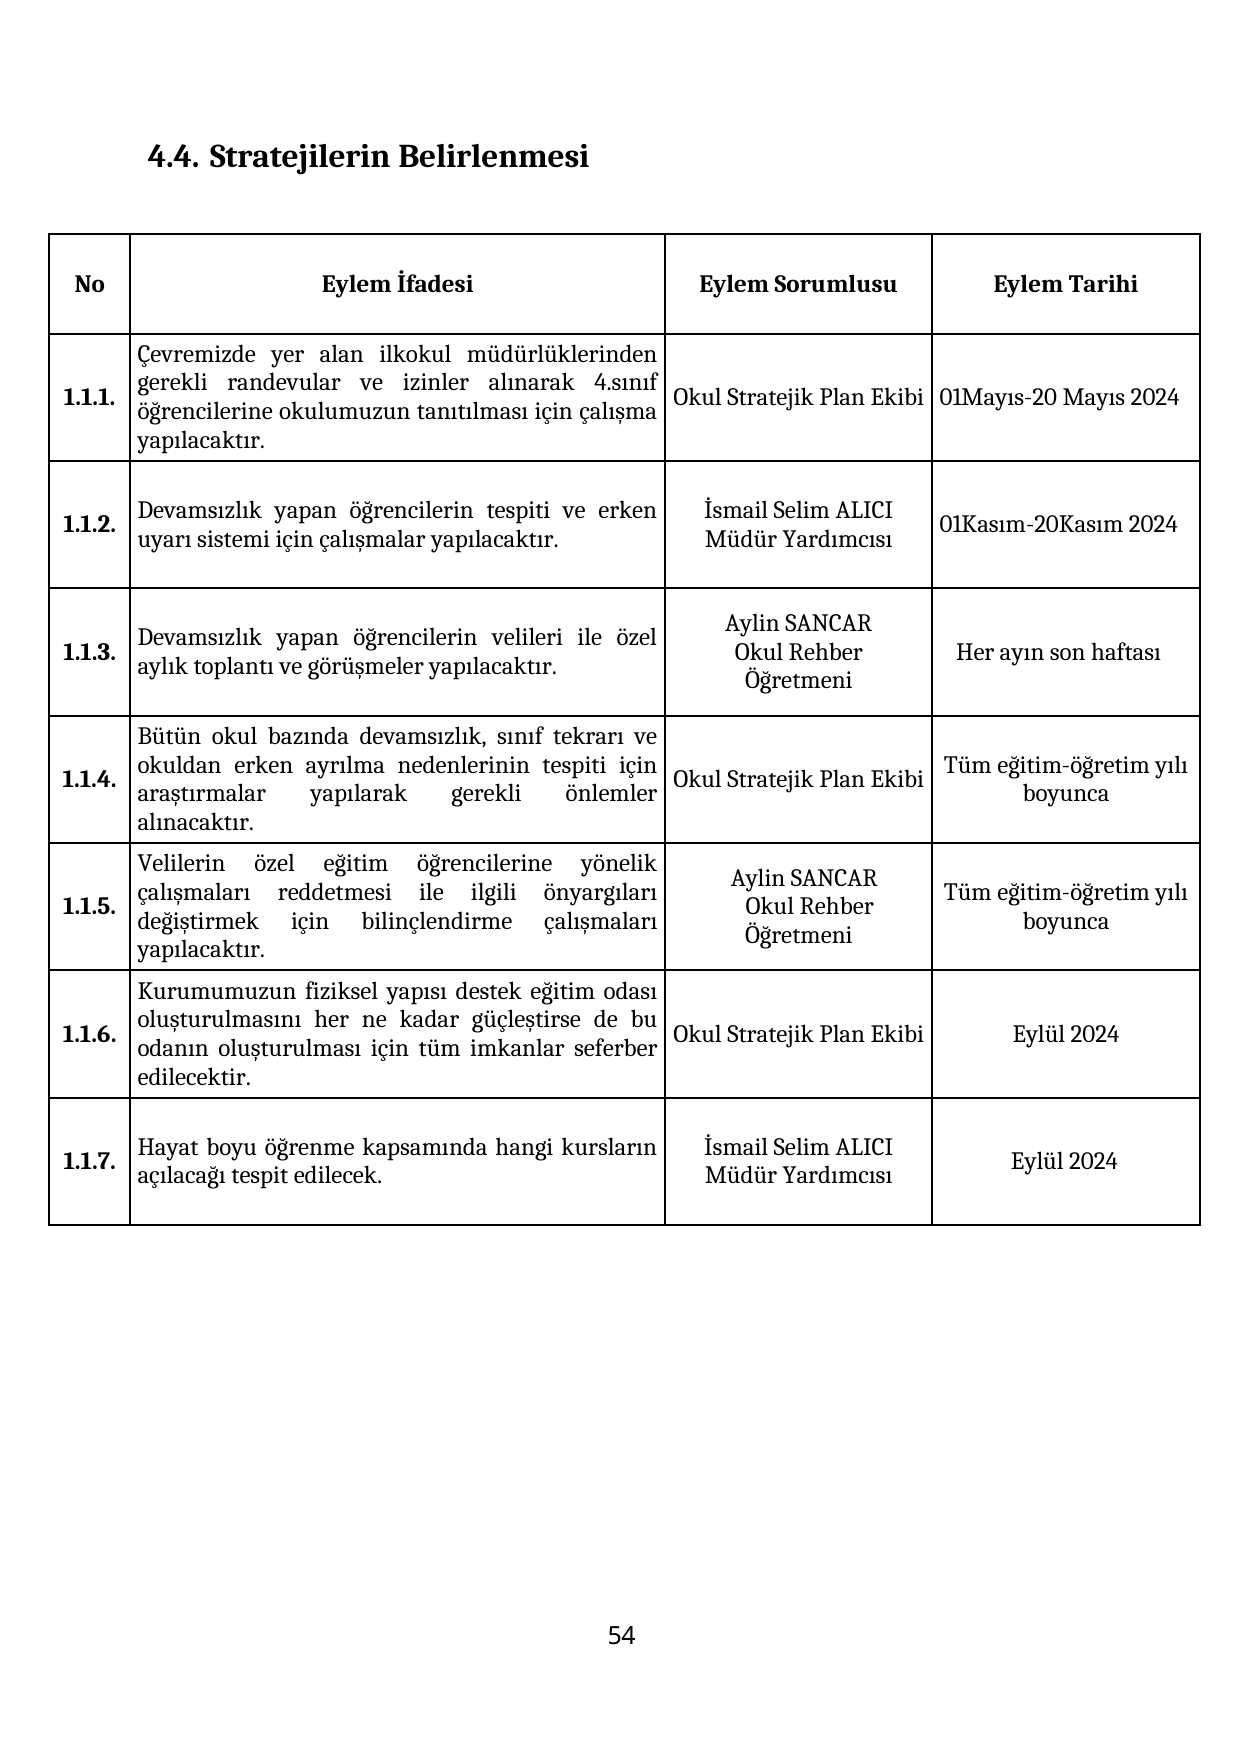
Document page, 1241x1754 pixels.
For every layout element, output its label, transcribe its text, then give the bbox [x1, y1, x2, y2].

table_cell Okul Stratejik Plan Ekibi [666, 971, 931, 1097]
table_cell Çevremizde yer alan ilkokul müdürlüklerinden gerekli randevular ve izinler alınarak 4.sınıf öğrencilerine okulumuzun tanıtılması için çalışma yapılacaktır. [131, 335, 664, 460]
table_cell Velilerin özel eğitim öğrencilerine yönelik çalışmaları reddetmesi ile ilgili önyargıları değiştirmek için bilinçlendirme çalışmaları yapılacaktır. [131, 844, 664, 969]
table_cell İsmail Selim ALICI Müdür Yardımcısı [666, 1099, 931, 1224]
table_cell Kurumumuzun fiziksel yapısı destek eğitim odası oluşturulmasını her ne kadar güçleştirse de bu odanın oluşturulması için tüm imkanlar seferber edilecektir. [131, 971, 664, 1097]
table_cell Tüm eğitim-öğretim yılı boyunca [933, 717, 1199, 842]
table_cell Devamsızlık yapan öğrencilerin velileri ile özel aylık toplantı ve görüşmeler yapılacaktır. [131, 589, 664, 714]
table_header Eylem İfadesi [131, 235, 664, 332]
table_header Eylem Tarihi [933, 235, 1199, 332]
table_cell Devamsızlık yapan öğrencilerin tespiti ve erken uyarı sistemi için çalışmalar yapılacaktır. [131, 462, 664, 587]
table_cell 1.1.2. [50, 462, 129, 587]
table_cell 01Mayıs-20 Mayıs 2024 [933, 335, 1199, 460]
table_header Eylem Sorumlusu [666, 235, 931, 332]
table_cell Eylül 2024 [933, 971, 1199, 1097]
table_cell İsmail Selim ALICI Müdür Yardımcısı [666, 462, 931, 587]
table_cell Tüm eğitim-öğretim yılı boyunca [933, 844, 1199, 969]
table_cell Bütün okul bazında devamsızlık, sınıf tekrarı ve okuldan erken ayrılma nedenlerinin tespiti için araştırmalar yapılarak gerekli önlemler alınacaktır. [131, 717, 664, 842]
table_header No [50, 235, 129, 332]
table_cell Her ayın son haftası [933, 589, 1199, 714]
table_cell 1.1.4. [50, 717, 129, 842]
table_cell Okul Stratejik Plan Ekibi [666, 717, 931, 842]
table_cell 1.1.5. [50, 844, 129, 969]
table_cell 1.1.7. [50, 1099, 129, 1224]
table_cell 1.1.1. [50, 335, 129, 460]
table_cell 1.1.3. [50, 589, 129, 714]
table_cell Okul Stratejik Plan Ekibi [666, 335, 931, 460]
table_cell Eylül 2024 [933, 1099, 1199, 1224]
subtitle Stratejilerin Belirlenmesi [148, 137, 1198, 176]
table_cell Hayat boyu öğrenme kapsamında hangi kursların açılacağı tespit edilecek. [131, 1099, 664, 1224]
table_cell 1.1.6. [50, 971, 129, 1097]
table_cell 01Kasım-20Kasım 2024 [933, 462, 1199, 587]
table_cell Aylin SANCAR Okul Rehber Öğretmeni [666, 844, 931, 969]
table_cell Aylin SANCAR Okul Rehber Öğretmeni [666, 589, 931, 714]
